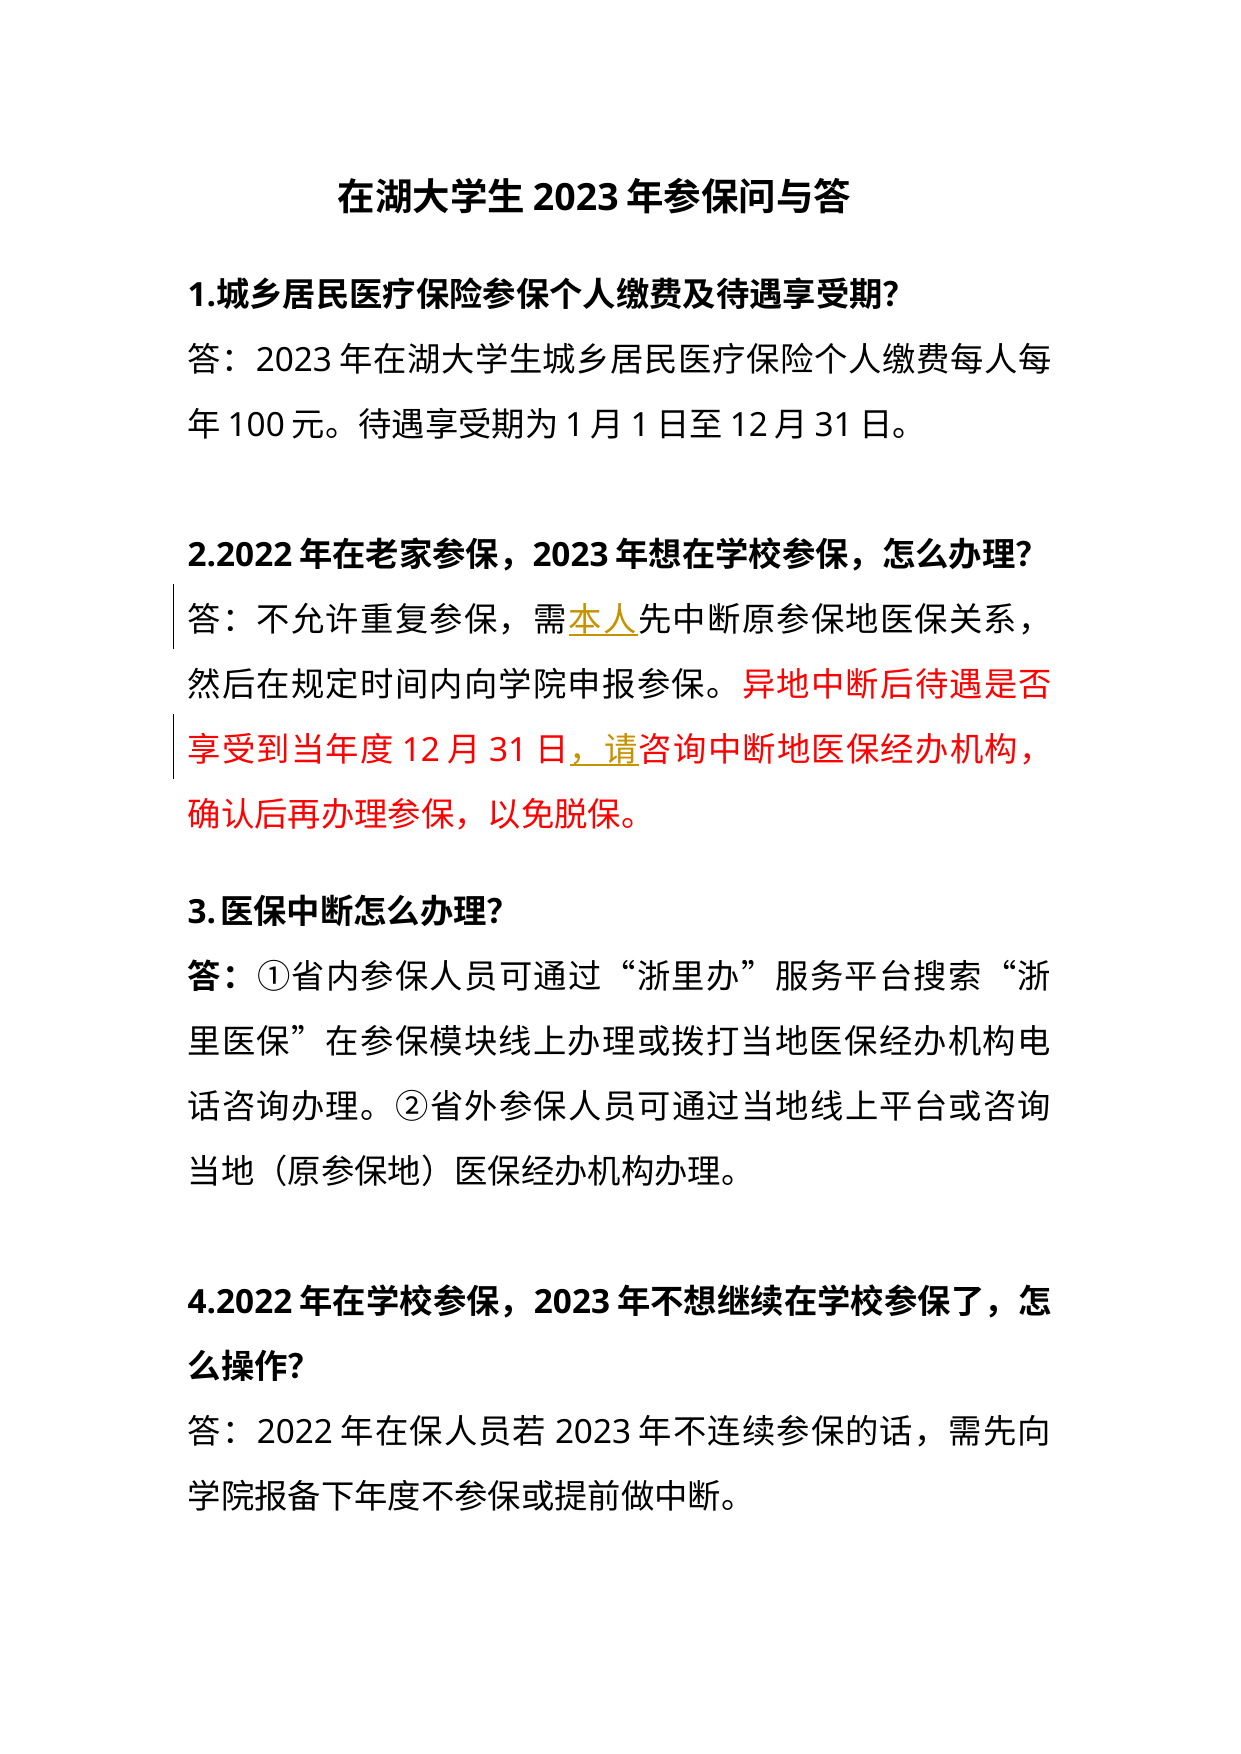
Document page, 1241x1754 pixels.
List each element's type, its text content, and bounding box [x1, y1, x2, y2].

list 4.2022年在学校参保，2023年不想继续在学校参保了，怎么操作？ [187, 1267, 1053, 1397]
list 医保中断怎么办理？ [187, 877, 1053, 942]
text 在湖大学生2023年参保问与答 [187, 162, 1053, 227]
text 2.2022年在老家参保，2023年想在学校参保，怎么办理？ [187, 519, 1053, 584]
text 1.城乡居民医疗保险参保个人缴费及待遇享受期？ [187, 259, 1053, 324]
text 答：2023年在湖大学生城乡居民医疗保险个人缴费每人每年100元。待遇享受期为1月1日至12月31日。 [187, 324, 1053, 454]
text 答：不允许重复参保，需先中断原参保地医保关系，然后在规定时间内向学院申报参保。异地中断后待遇是否享受到当年度12月31日咨询中断地医保经办机构，确认后再办理参保，以免脱保。 [187, 584, 1053, 844]
text 答：①省内参保人员可通过“浙里办”服务平台搜索“浙里医保”在参保模块线上办理或拨打当地医保经办机构电话咨询办理。②省外参保人员可通过当地线上平台或咨询当地（原参保地）医保经办机构办理。 [187, 942, 1053, 1202]
list 答：2022年在保人员若2023年不连续参保的话，需先向学院报备下年度不参保或提前做中断。 [187, 1397, 1053, 1527]
